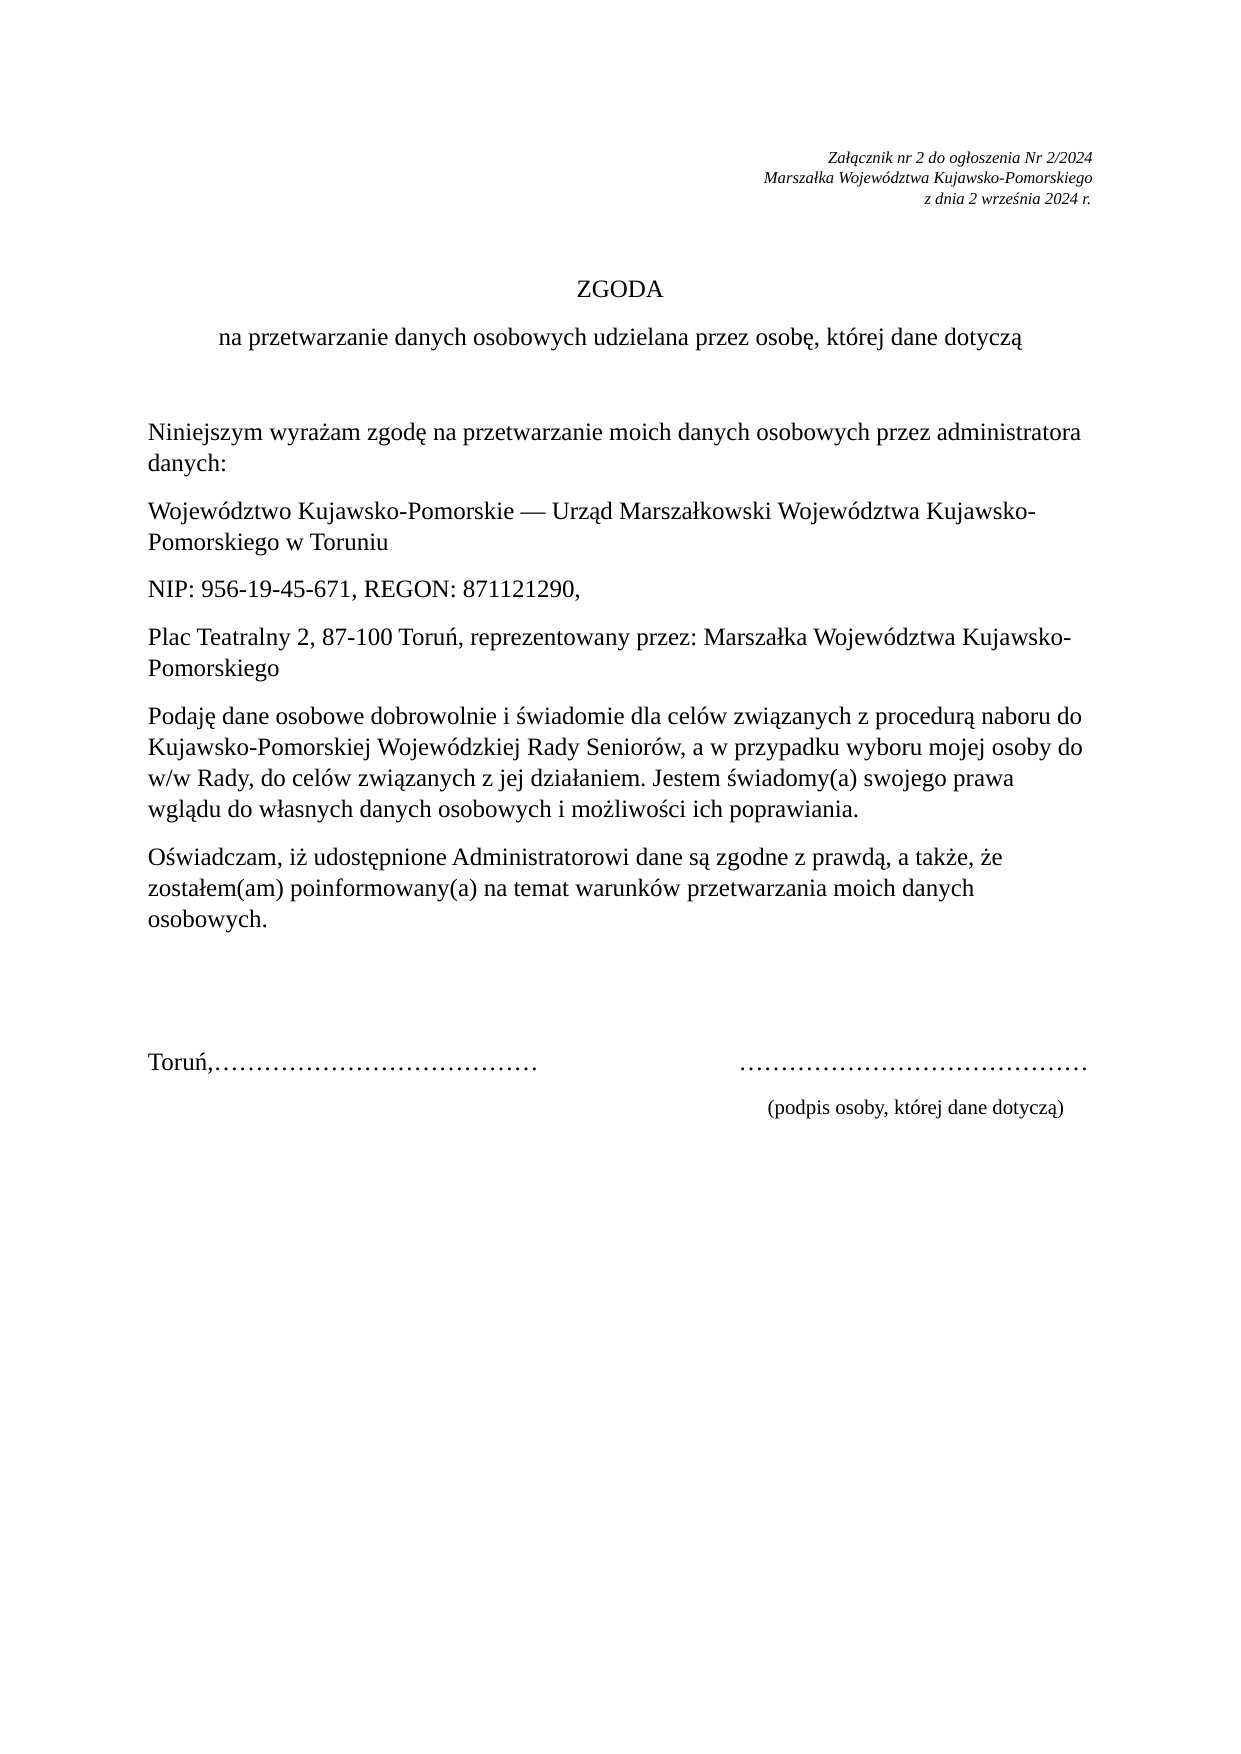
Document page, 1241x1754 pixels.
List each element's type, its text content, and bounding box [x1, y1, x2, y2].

text ZGODA [148, 274, 1093, 303]
text Podaję dane osobowe dobrowolnie i świadomie dla celów związanych z procedurą naboru do Kujawsko-Pomorskiej Wojewódzkiej Rady Seniorów, a w przypadku wyboru mojej osoby do w/w Rady, do celów związanych z jej działaniem. Jestem świadomy(a) swojego prawa wglądu do własnych danych osobowych i możliwości ich poprawiania. [148, 701, 1093, 823]
text Województwo Kujawsko-Pomorskie — Urząd Marszałkowski Województwa Kujawsko-Pomorskiego w Toruniu [148, 496, 1093, 556]
text (podpis osoby, której dane dotyczą) [148, 1095, 1093, 1119]
text na przetwarzanie danych osobowych udzielana przez osobę, której dane dotyczą [148, 322, 1093, 350]
text z dnia 2 września 2024 r. [148, 189, 1093, 208]
text Załącznik nr 2 do ogłoszenia Nr 2/2024 [148, 148, 1093, 167]
text Niniejszym wyrażam zgodę na przetwarzanie moich danych osobowych przez administratora danych: [148, 417, 1093, 477]
text Plac Teatralny 2, 87-100 Toruń, reprezentowany przez: Marszałka Województwa Kujawsko-Pomorskiego [148, 622, 1093, 682]
text NIP: 956-19-45-671, REGON: 871121290, [148, 574, 1093, 603]
text Marszałka Województwa Kujawsko-Pomorskiego [148, 168, 1093, 187]
text Oświadczam, iż udostępnione Administratorowi dane są zgodne z prawdą, a także, że zostałem(am) poinformowany(a) na temat warunków przetwarzania moich danych osobowych. [148, 842, 1093, 933]
text Toruń,………………………………… …………………………………… [148, 1047, 1093, 1076]
